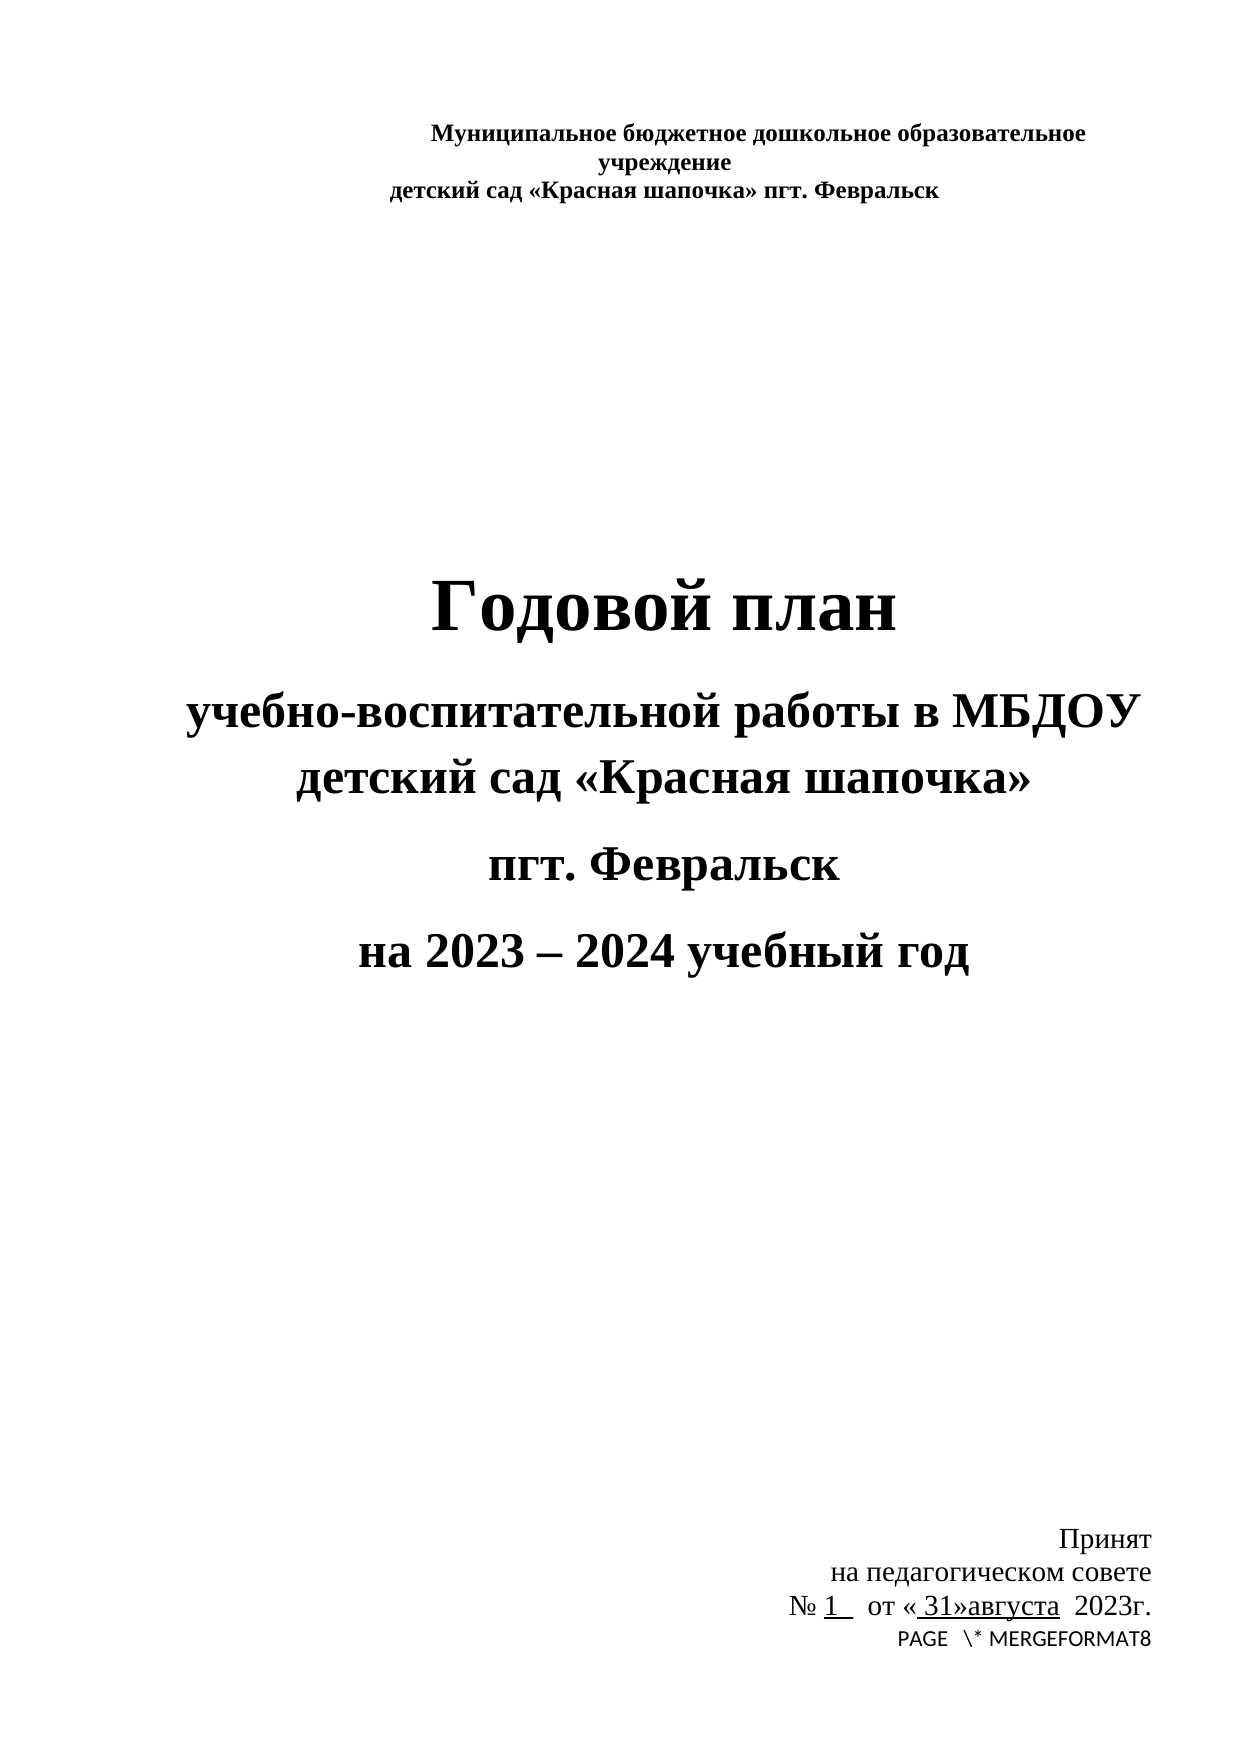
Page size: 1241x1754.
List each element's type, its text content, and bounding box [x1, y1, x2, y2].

text Принят [177, 1521, 1152, 1554]
text Годовой план [177, 561, 1152, 647]
text детский сад «Красная шапочка» пгт. Февральск [177, 176, 1152, 204]
text Муниципальное бюджетное дошкольное образовательное учреждение [177, 118, 1152, 176]
text пгт. Февральск [177, 833, 1152, 891]
text на педагогическом совете [177, 1554, 1152, 1588]
text на 2023 – 2024 учебный год [177, 920, 1152, 978]
text № 1_ от « 31»августа 2023г. [177, 1588, 1152, 1621]
text учебно-воспитательной работы в МБДОУ детский сад «Красная шапочка» [177, 681, 1152, 804]
